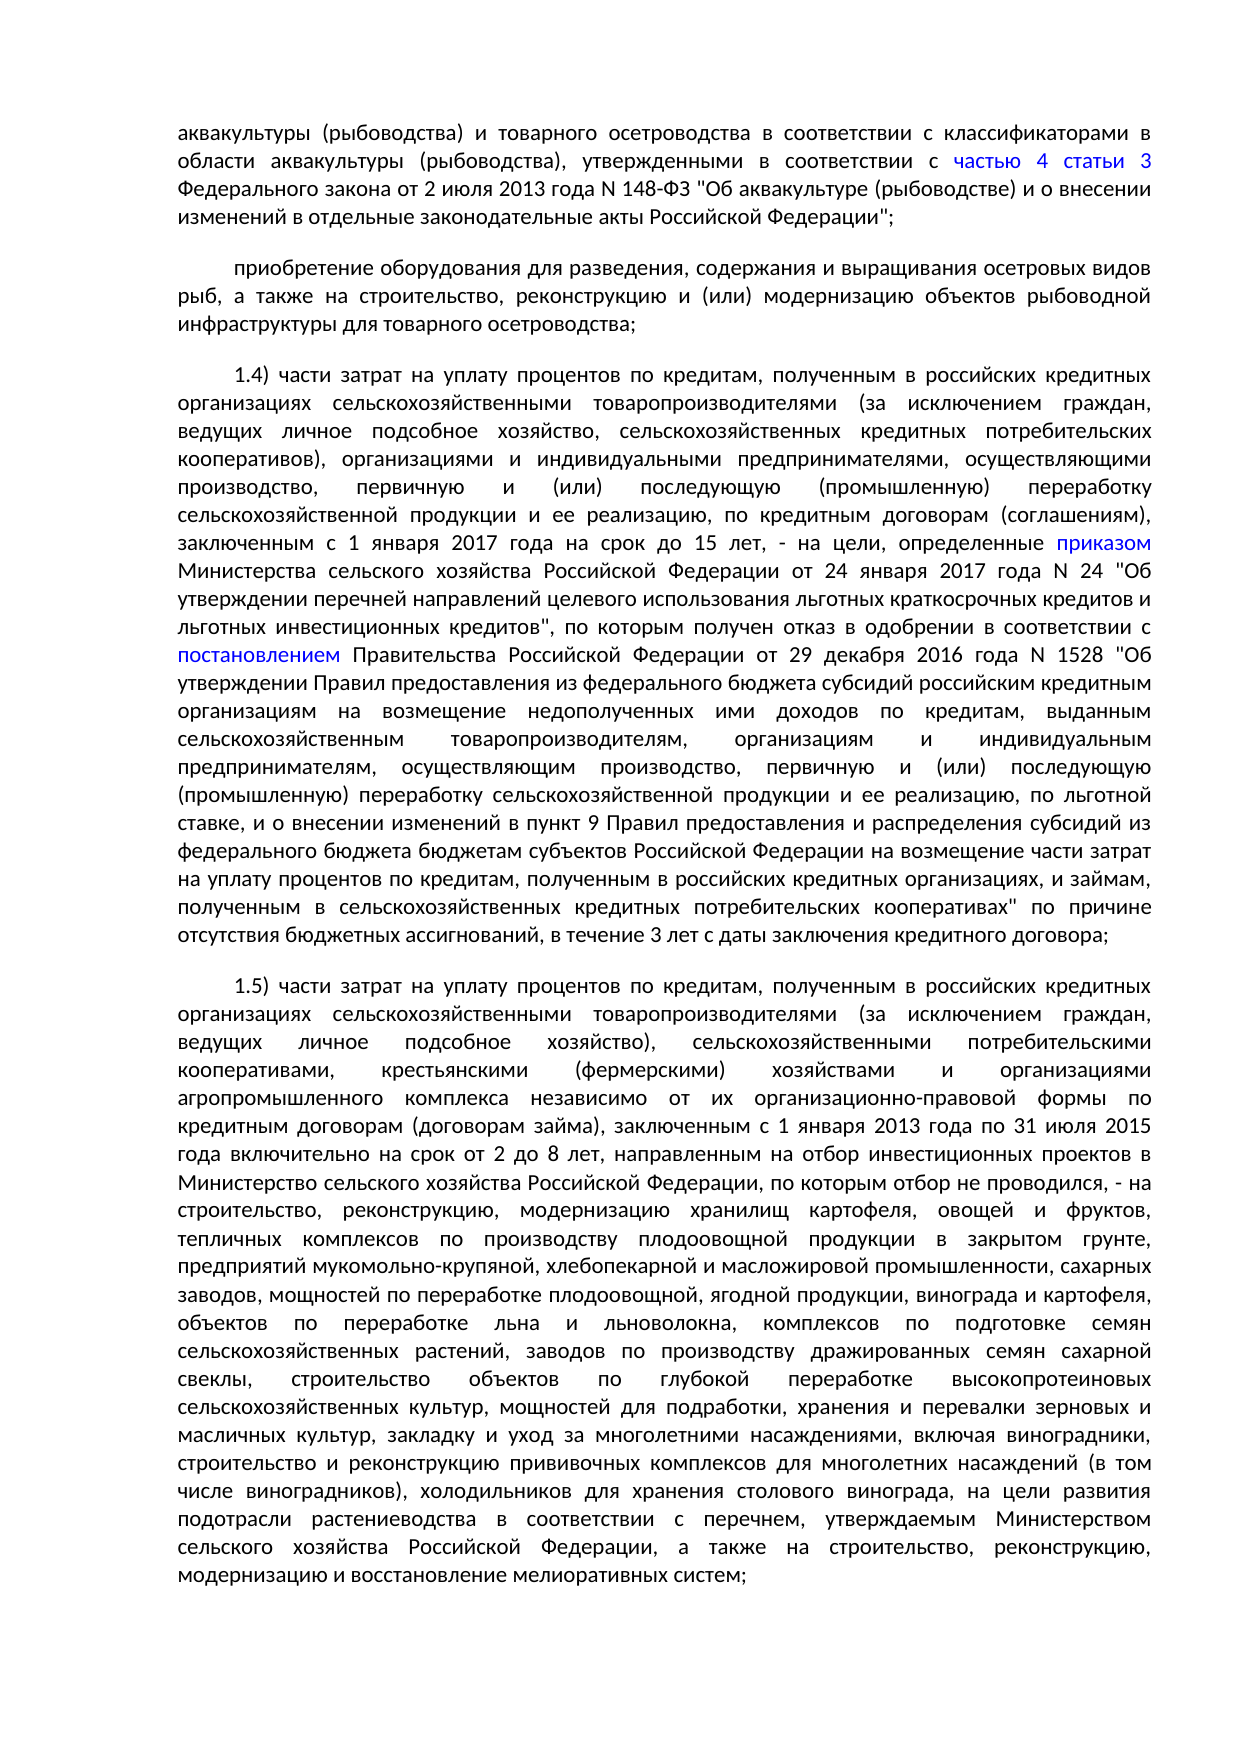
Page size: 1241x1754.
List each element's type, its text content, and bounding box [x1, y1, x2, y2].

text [177, 118, 1152, 230]
text 1.5) части затрат на уплату процентов по кредитам, полученным в российских кредитных организациях сельскохозяйственными товаропроизводителями (за исключением граждан, ведущих личное подсобное хозяйство), сельскохозяйственными потребительскими кооперативами, крестьянскими (фермерскими) хозяйствами и организациями агропромышленного комплекса независимо от их организационно-правовой формы по кредитным договорам (договорам займа), заключенным с 1 января 2013 года по 31 июля 2015 года включительно на срок от 2 до 8 лет, направленным на отбор инвестиционных проектов в Министерство сельского хозяйства Российской Федерации, по которым отбор не проводился, - на строительство, реконструкцию, модернизацию хранилищ картофеля, овощей и фруктов, тепличных комплексов по производству плодоовощной продукции в закрытом грунте, предприятий мукомольно-крупяной, хлебопекарной и масложировой промышленности, сахарных заводов, мощностей по переработке плодоовощной, ягодной продукции, винограда и картофеля, объектов по переработке льна и льноволокна, комплексов по подготовке семян сельскохозяйственных растений, заводов по производству дражированных семян сахарной свеклы, строительство объектов по глубокой переработке высокопротеиновых сельскохозяйственных культур, мощностей для подработки, хранения и перевалки зерновых и масличных культур, закладку и уход за многолетними насаждениями, включая виноградники, строительство и реконструкцию прививочных комплексов для многолетних насаждений (в том числе виноградников), холодильников для хранения столового винограда, на цели развития подотрасли растениеводства в соответствии с перечнем, утверждаемым Министерством сельского хозяйства Российской Федерации, а также на строительство, реконструкцию, модернизацию и восстановление мелиоративных систем; [177, 971, 1152, 1588]
text приобретение оборудования для разведения, содержания и выращивания осетровых видов рыб, а также на строительство, реконструкцию и (или) модернизацию объектов рыбоводной инфраструктуры для товарного осетроводства; [177, 253, 1152, 337]
text 1.4) части затрат на уплату процентов по кредитам, полученным в российских кредитных организациях сельскохозяйственными товаропроизводителями (за исключением граждан, ведущих личное подсобное хозяйство, сельскохозяйственных кредитных потребительских кооперативов), организациями и индивидуальными предпринимателями, осуществляющими производство, первичную и (или) последующую (промышленную) переработку сельскохозяйственной продукции и ее реализацию, по кредитным договорам (соглашениям), заключенным с 1 января 2017 года на срок до 15 лет, - на цели, определенные приказом Министерства сельского хозяйства Российской Федерации от 24 января 2017 года N 24 "Об утверждении перечней направлений целевого использования льготных краткосрочных кредитов и льготных инвестиционных кредитов", по которым получен отказ в одобрении в соответствии с постановлением Правительства Российской Федерации от 29 декабря 2016 года N 1528 "Об утверждении Правил предоставления из федерального бюджета субсидий российским кредитным организациям на возмещение недополученных ими доходов по кредитам, выданным сельскохозяйственным товаропроизводителям, организациям и индивидуальным предпринимателям, осуществляющим производство, первичную и (или) последующую (промышленную) переработку сельскохозяйственной продукции и ее реализацию, по льготной ставке, и о внесении изменений в пункт 9 Правил предоставления и распределения субсидий из федерального бюджета бюджетам субъектов Российской Федерации на возмещение части затрат на уплату процентов по кредитам, полученным в российских кредитных организациях, и займам, полученным в сельскохозяйственных кредитных потребительских кооперативах" по причине отсутствия бюджетных ассигнований, в течение 3 лет с даты заключения кредитного договора; [177, 360, 1152, 948]
